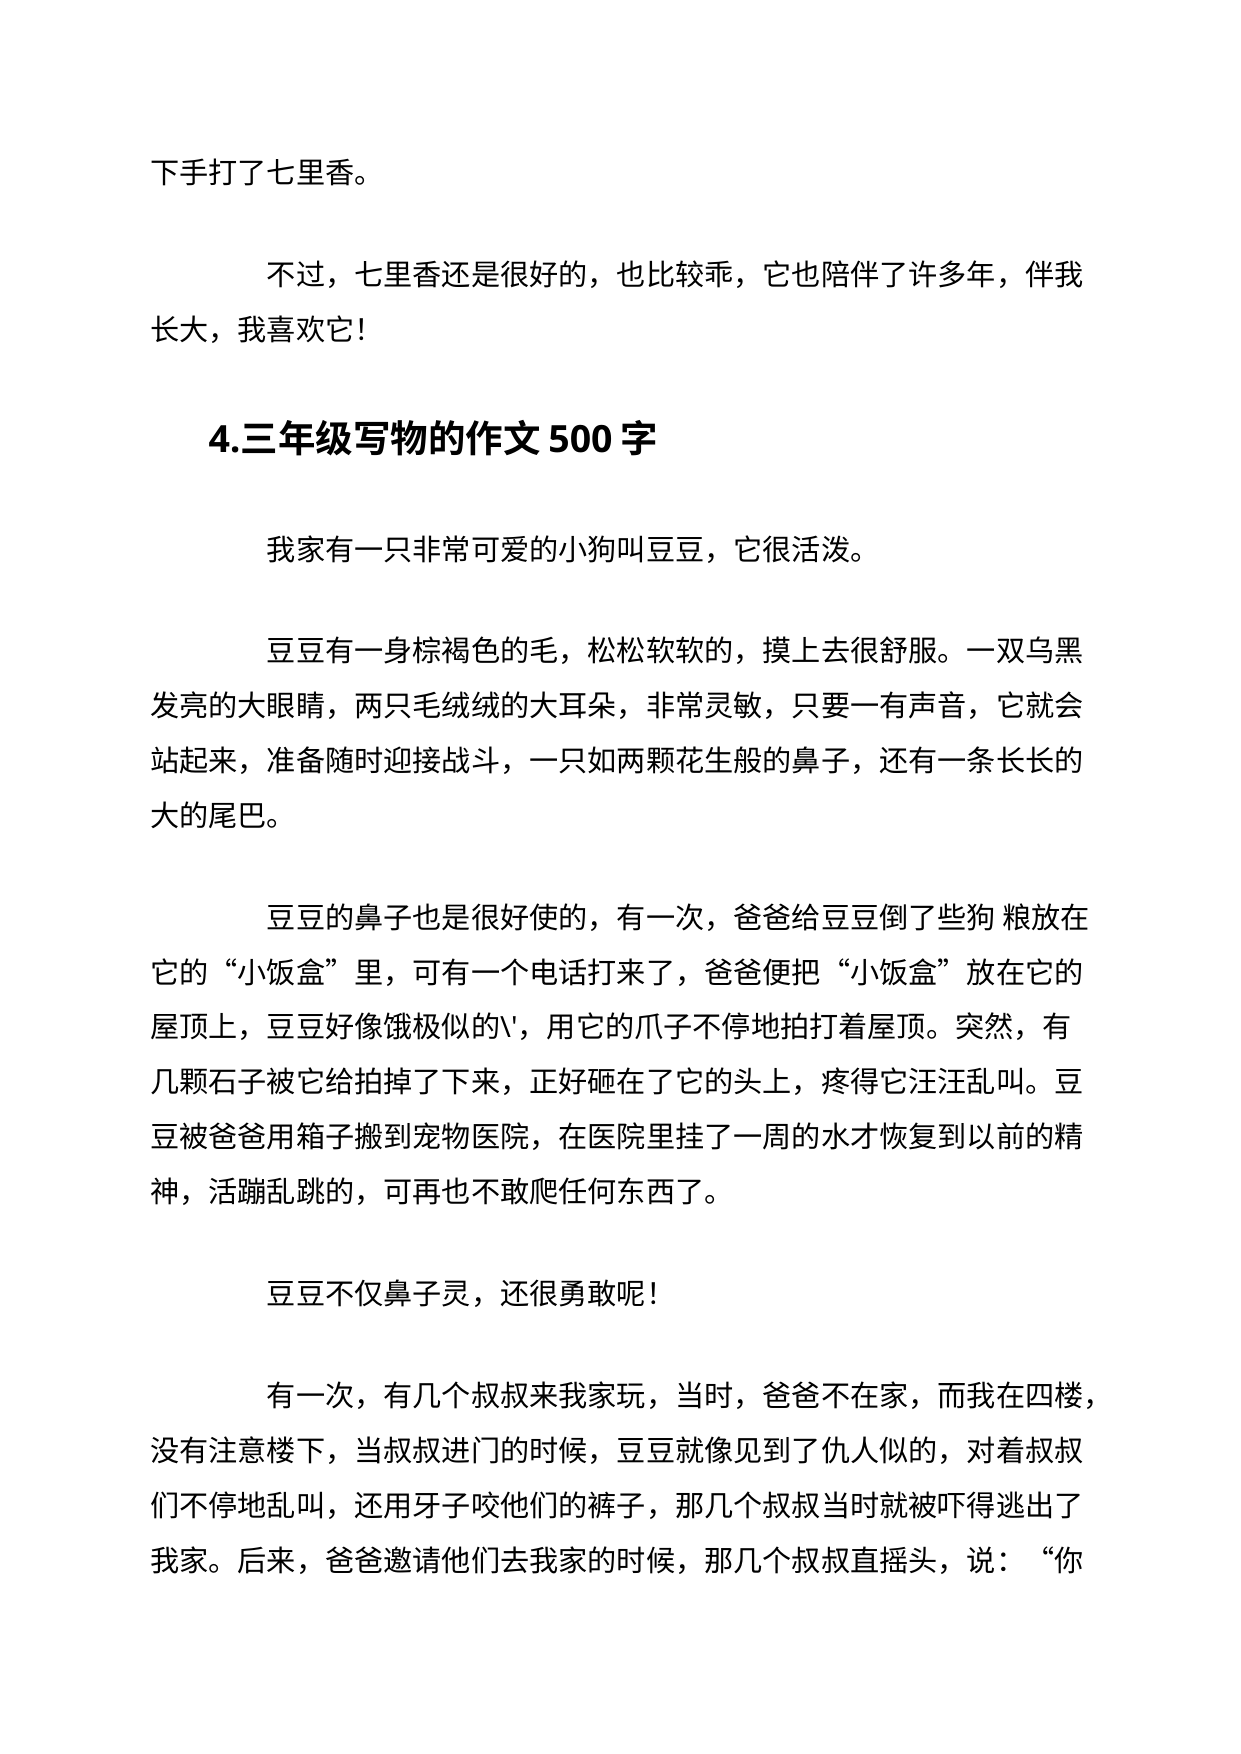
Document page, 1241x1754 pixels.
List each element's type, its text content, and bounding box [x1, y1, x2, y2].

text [150, 1372, 1090, 1579]
text 豆豆不仅鼻子灵，还很勇敢呢！ [150, 1271, 1090, 1313]
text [150, 150, 1090, 192]
text 豆豆有一身棕褐色的毛，松松软软的，摸上去很舒服。一双乌黑发亮的大眼睛，两只毛绒绒的大耳朵，非常灵敏，只要一有声音，它就会站起来，准备随时迎接战斗，一只如两颗花生般的鼻子，还有一条长长的大的尾巴。 [150, 628, 1090, 835]
text 豆豆的鼻子也是很好使的，有一次，爸爸给豆豆倒了些狗 粮放在它的“小饭盒”里，可有一个电话打来了，爸爸便把“小饭盒”放在它的屋顶上，豆豆好像饿极似的\'，用它的爪子不停地拍打着屋顶。突然，有几颗石子被它给拍掉了下来，正好砸在了它的头上，疼得它汪汪乱叫。豆豆被爸爸用箱子搬到宠物医院，在医院里挂了一周的水才恢复到以前的精神，活蹦乱跳的，可再也不敢爬任何东西了。 [150, 894, 1090, 1211]
text 不过，七里香还是很好的，也比较乖，它也陪伴了许多年，伴我长大，我喜欢它！ [150, 252, 1090, 349]
text 4.三年级写物的作文500字 [150, 408, 1090, 463]
text 我家有一只非常可爱的小狗叫豆豆，它很活泼。 [150, 526, 1090, 568]
